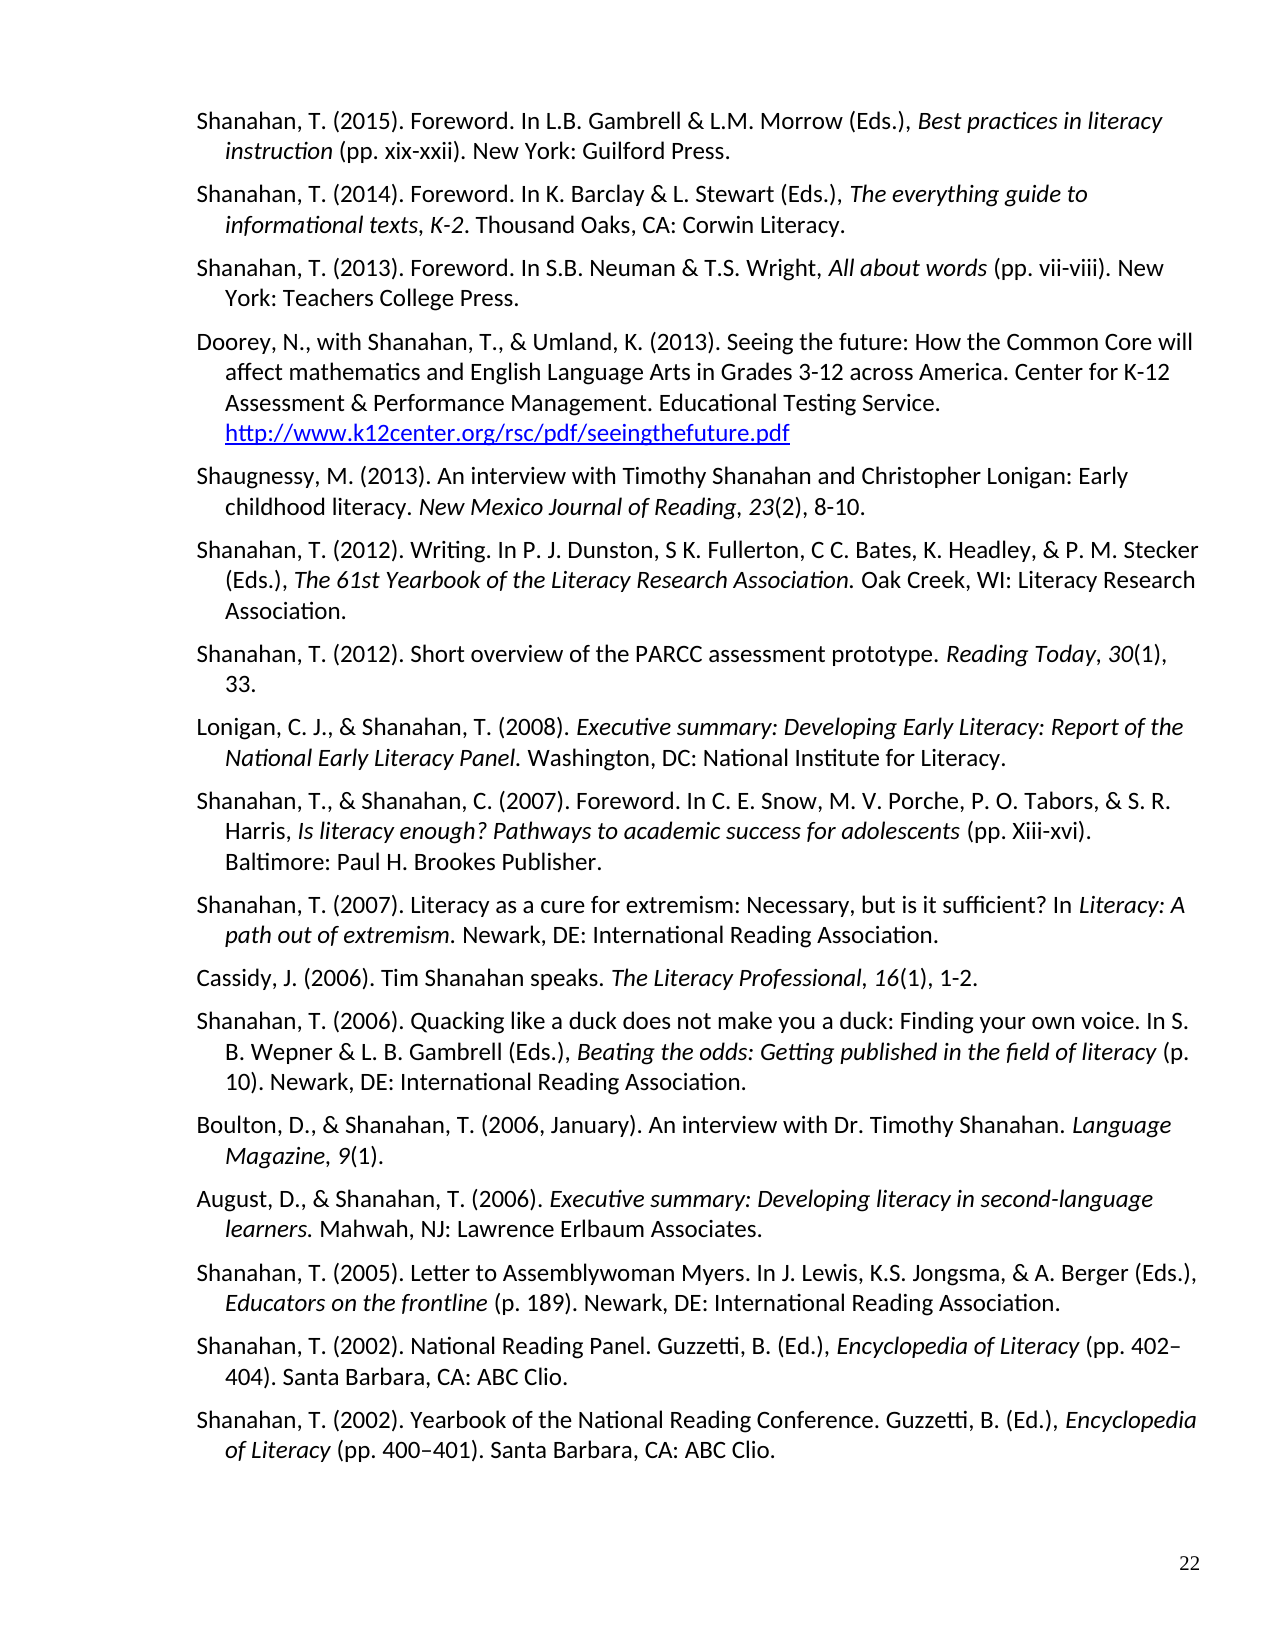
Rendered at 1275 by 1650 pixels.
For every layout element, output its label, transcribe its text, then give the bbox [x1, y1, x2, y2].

text Doorey, N., with Shanahan, T., & Umland, K. (2013). Seeing the future: How the Common Core will affect mathematics and English Language Arts in Grades 3-12 across America. Center for K-12 Assessment & Performance Management. Educational Testing Service. http://www.k12center.org/rsc/pdf/seeingthefuture.pdf [196, 326, 1200, 448]
text Shanahan, T. (2002). National Reading Panel. Guzzetti, B. (Ed.), Encyclopedia of Literacy (pp. 402–404). Santa Barbara, CA: ABC Clio. [196, 1330, 1200, 1391]
text Shanahan, T. (2012). Short overview of the PARCC assessment prototype. Reading Today, 30(1), 33. [196, 638, 1200, 699]
text Shanahan, T., & Shanahan, C. (2007). Foreword. In C. E. Snow, M. V. Porche, P. O. Tabors, & S. R. Harris, Is literacy enough? Pathways to academic success for adolescents (pp. Xiii-xvi). Baltimore: Paul H. Brookes Publisher. [196, 785, 1200, 876]
text Shaugnessy, M. (2013). An interview with Timothy Shanahan and Christopher Lonigan: Early childhood literacy. New Mexico Journal of Reading, 23(2), 8-10. [196, 460, 1200, 521]
text Cassidy, J. (2006). Tim Shanahan speaks. The Literacy Professional, 16(1), 1-2. [196, 962, 1200, 993]
text August, D., & Shanahan, T. (2006). Executive summary: Developing literacy in second-language learners. Mahwah, NJ: Lawrence Erlbaum Associates. [196, 1183, 1200, 1244]
text Shanahan, T. (2014). Foreword. In K. Barclay & L. Stewart (Eds.), The everything guide to informational texts, K-2. Thousand Oaks, CA: Corwin Literacy. [196, 178, 1200, 239]
text Shanahan, T. (2015). Foreword. In L.B. Gambrell & L.M. Morrow (Eds.), Best practices in literacy instruction (pp. xix-xxii). New York: Guilford Press. [196, 105, 1200, 166]
text Shanahan, T. (2007). Literacy as a cure for extremism: Necessary, but is it sufficient? In Literacy: A path out of extremism. Newark, DE: International Reading Association. [196, 889, 1200, 950]
text Shanahan, T. (2002). Yearbook of the National Reading Conference. Guzzetti, B. (Ed.), Encyclopedia of Literacy (pp. 400–401). Santa Barbara, CA: ABC Clio. [196, 1404, 1200, 1465]
text Shanahan, T. (2012). Writing. In P. J. Dunston, S K. Fullerton, C C. Bates, K. Headley, & P. M. Stecker (Eds.), The 61st Yearbook of the Literacy Research Association. Oak Creek, WI: Literacy Research Association. [196, 534, 1200, 625]
text Lonigan, C. J., & Shanahan, T. (2008). Executive summary: Developing Early Literacy: Report of the National Early Literacy Panel. Washington, DC: National Institute for Literacy. [196, 711, 1200, 772]
text Boulton, D., & Shanahan, T. (2006, January). An interview with Dr. Timothy Shanahan. Language Magazine, 9(1). [196, 1109, 1200, 1171]
text Shanahan, T. (2006). Quacking like a duck does not make you a duck: Finding your own voice. In S. B. Wepner & L. B. Gambrell (Eds.), Beating the odds: Getting published in the field of literacy (p. 10). Newark, DE: International Reading Association. [196, 1006, 1200, 1097]
text Shanahan, T. (2013). Foreword. In S.B. Neuman & T.S. Wright, All about words (pp. vii-viii). New York: Teachers College Press. [196, 252, 1200, 313]
text Shanahan, T. (2005). Letter to Assemblywoman Myers. In J. Lewis, K.S. Jongsma, & A. Berger (Eds.), Educators on the frontline (p. 189). Newark, DE: International Reading Association. [196, 1257, 1200, 1318]
